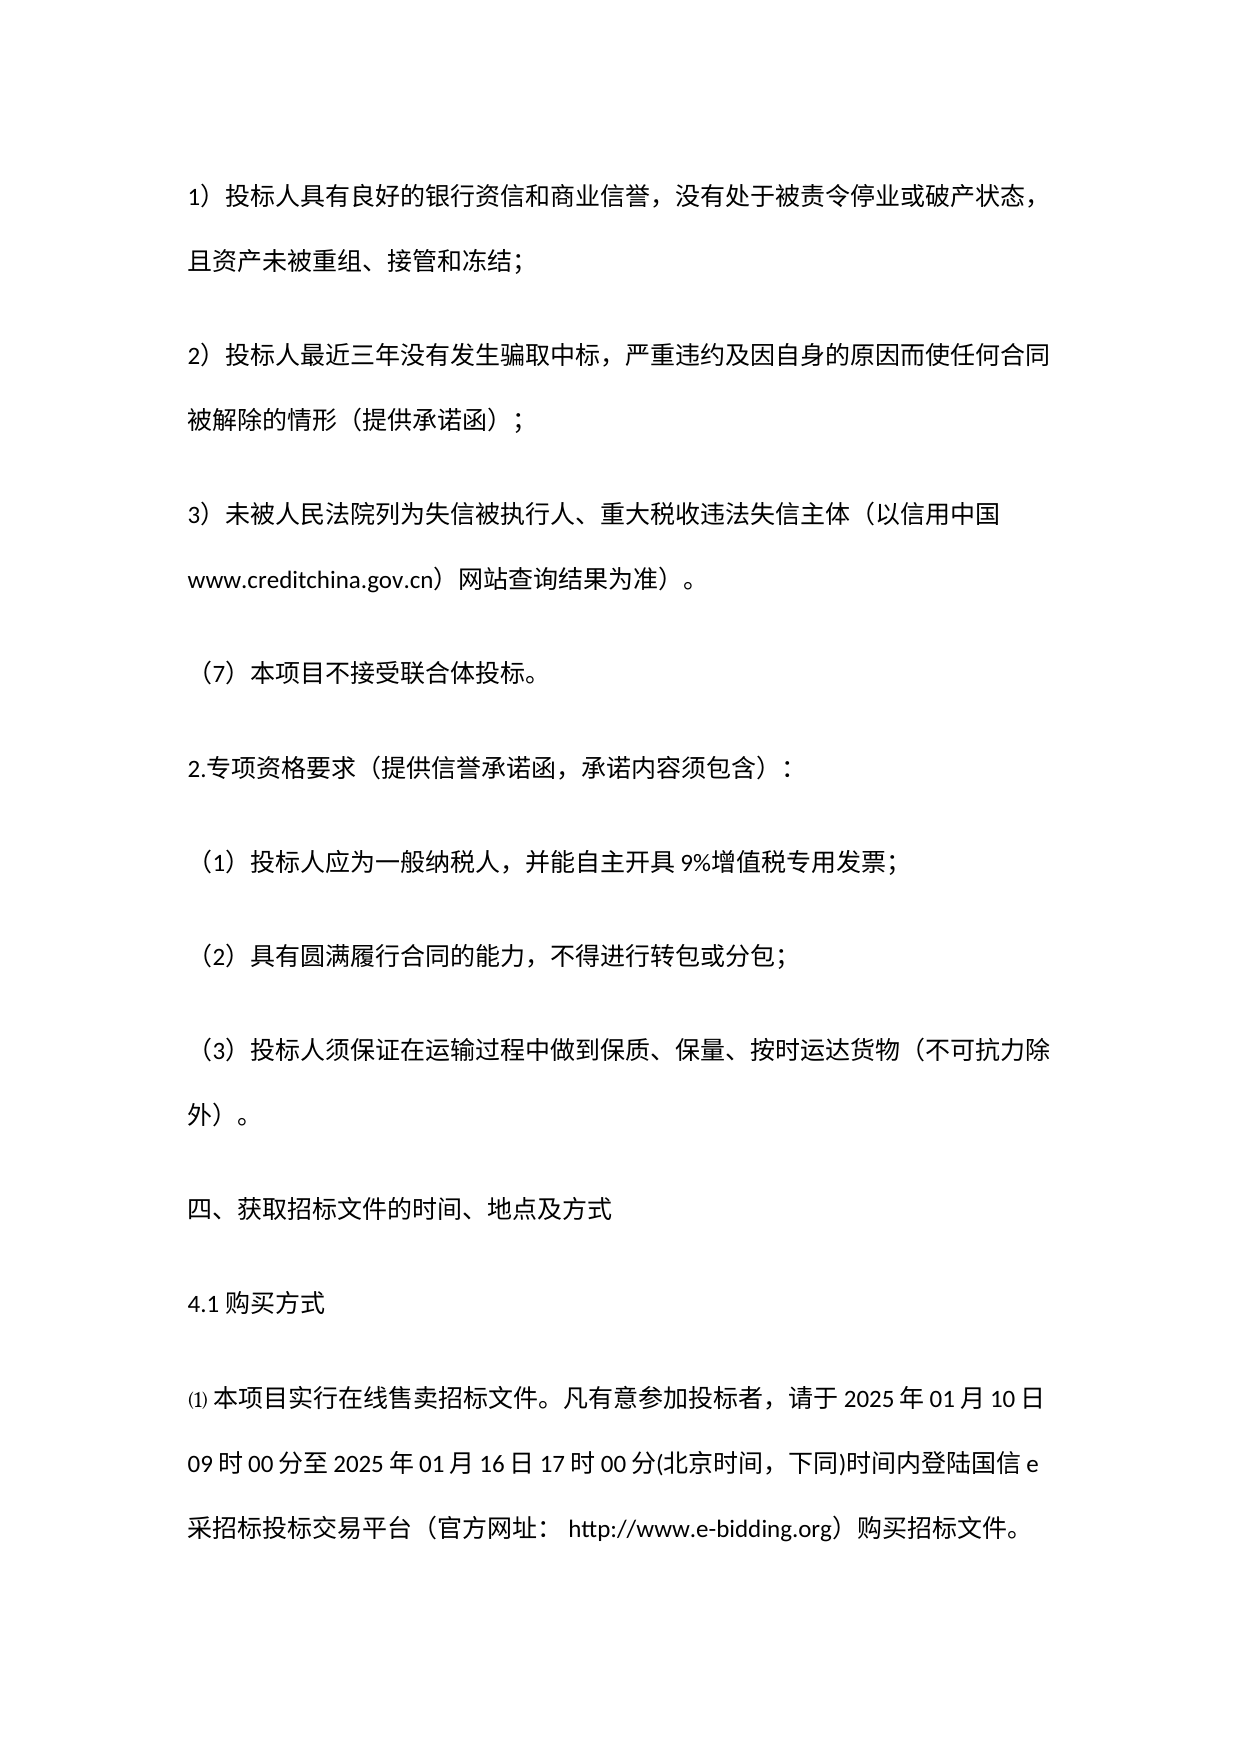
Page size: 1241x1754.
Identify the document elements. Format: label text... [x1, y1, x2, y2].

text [187, 1364, 1053, 1559]
text 3）未被人民法院列为失信被执行人、重大税收违法失信主体（以信用中国www.creditchina.gov.cn）网站查询结果为准）。 [187, 480, 1053, 610]
text 1）投标人具有良好的银行资信和商业信誉，没有处于被责令停业或破产状态，且资产未被重组、接管和冻结； [187, 162, 1053, 292]
text （1）投标人应为一般纳税人，并能自主开具9%增值税专用发票； [187, 828, 1053, 893]
text （3）投标人须保证在运输过程中做到保质、保量、按时运达货物（不可抗力除外）。 [187, 1016, 1053, 1146]
text 4.1 购买方式 [187, 1269, 1053, 1334]
text 四、获取招标文件的时间、地点及方式 [187, 1175, 1053, 1240]
text 2.专项资格要求（提供信誉承诺函，承诺内容须包含）： [187, 734, 1053, 799]
text 2）投标人最近三年没有发生骗取中标，严重违约及因自身的原因而使任何合同被解除的情形（提供承诺函）； [187, 321, 1053, 451]
text （2）具有圆满履行合同的能力，不得进行转包或分包； [187, 922, 1053, 987]
text （7）本项目不接受联合体投标。 [187, 639, 1053, 704]
